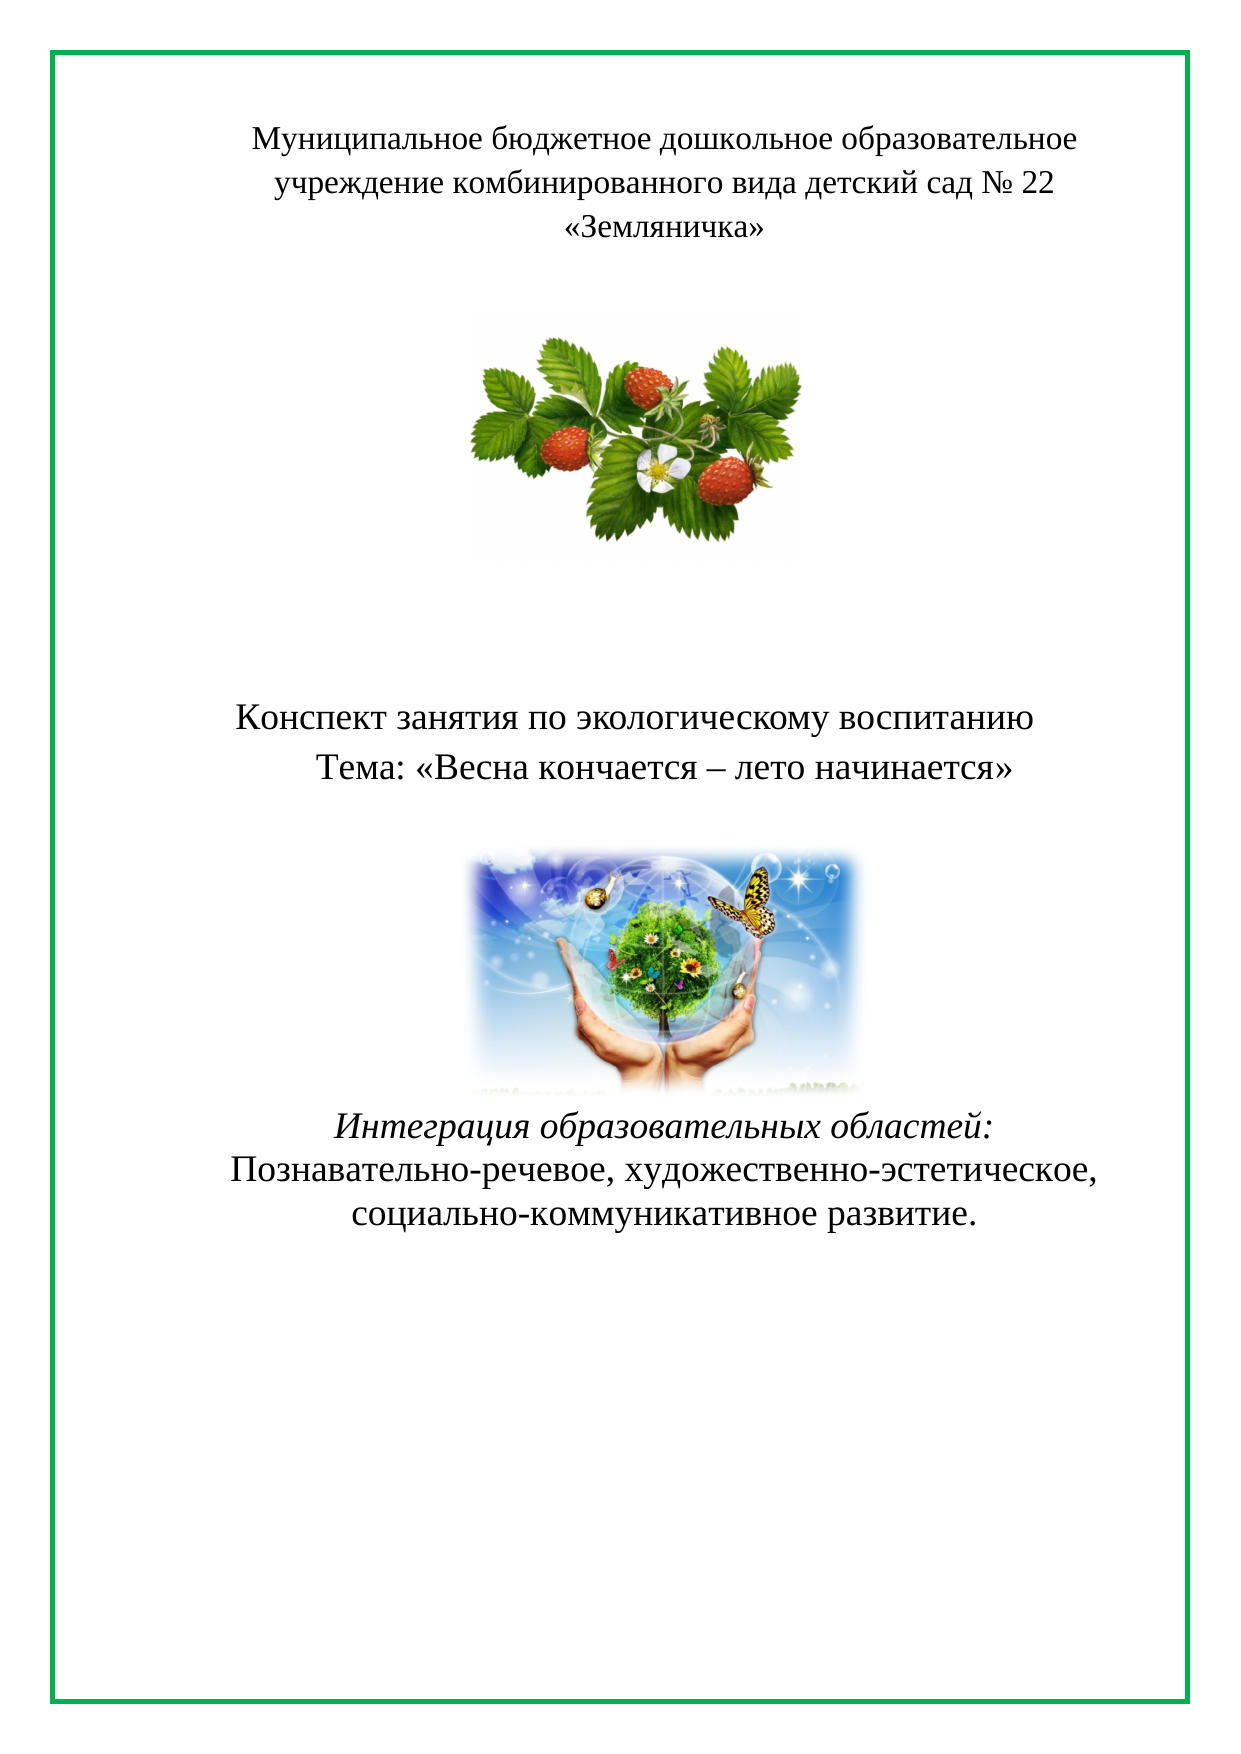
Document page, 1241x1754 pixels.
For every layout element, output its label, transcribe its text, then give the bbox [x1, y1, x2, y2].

text Конспект занятия по экологическому воспитанию [118, 694, 1152, 738]
picture [490, 873, 840, 1069]
text Интеграция образовательных областей: [177, 1104, 1152, 1147]
text Муниципальное бюджетное дошкольное образовательное учреждение комбинированного вида детский сад № 22 «Земляничка» [177, 118, 1152, 244]
text Познавательно-речевое, художественно-эстетическое, социально-коммуникативное развитие. [177, 1147, 1152, 1233]
picture [471, 314, 803, 564]
text Тема: «Весна кончается – лето начинается» [177, 744, 1152, 787]
